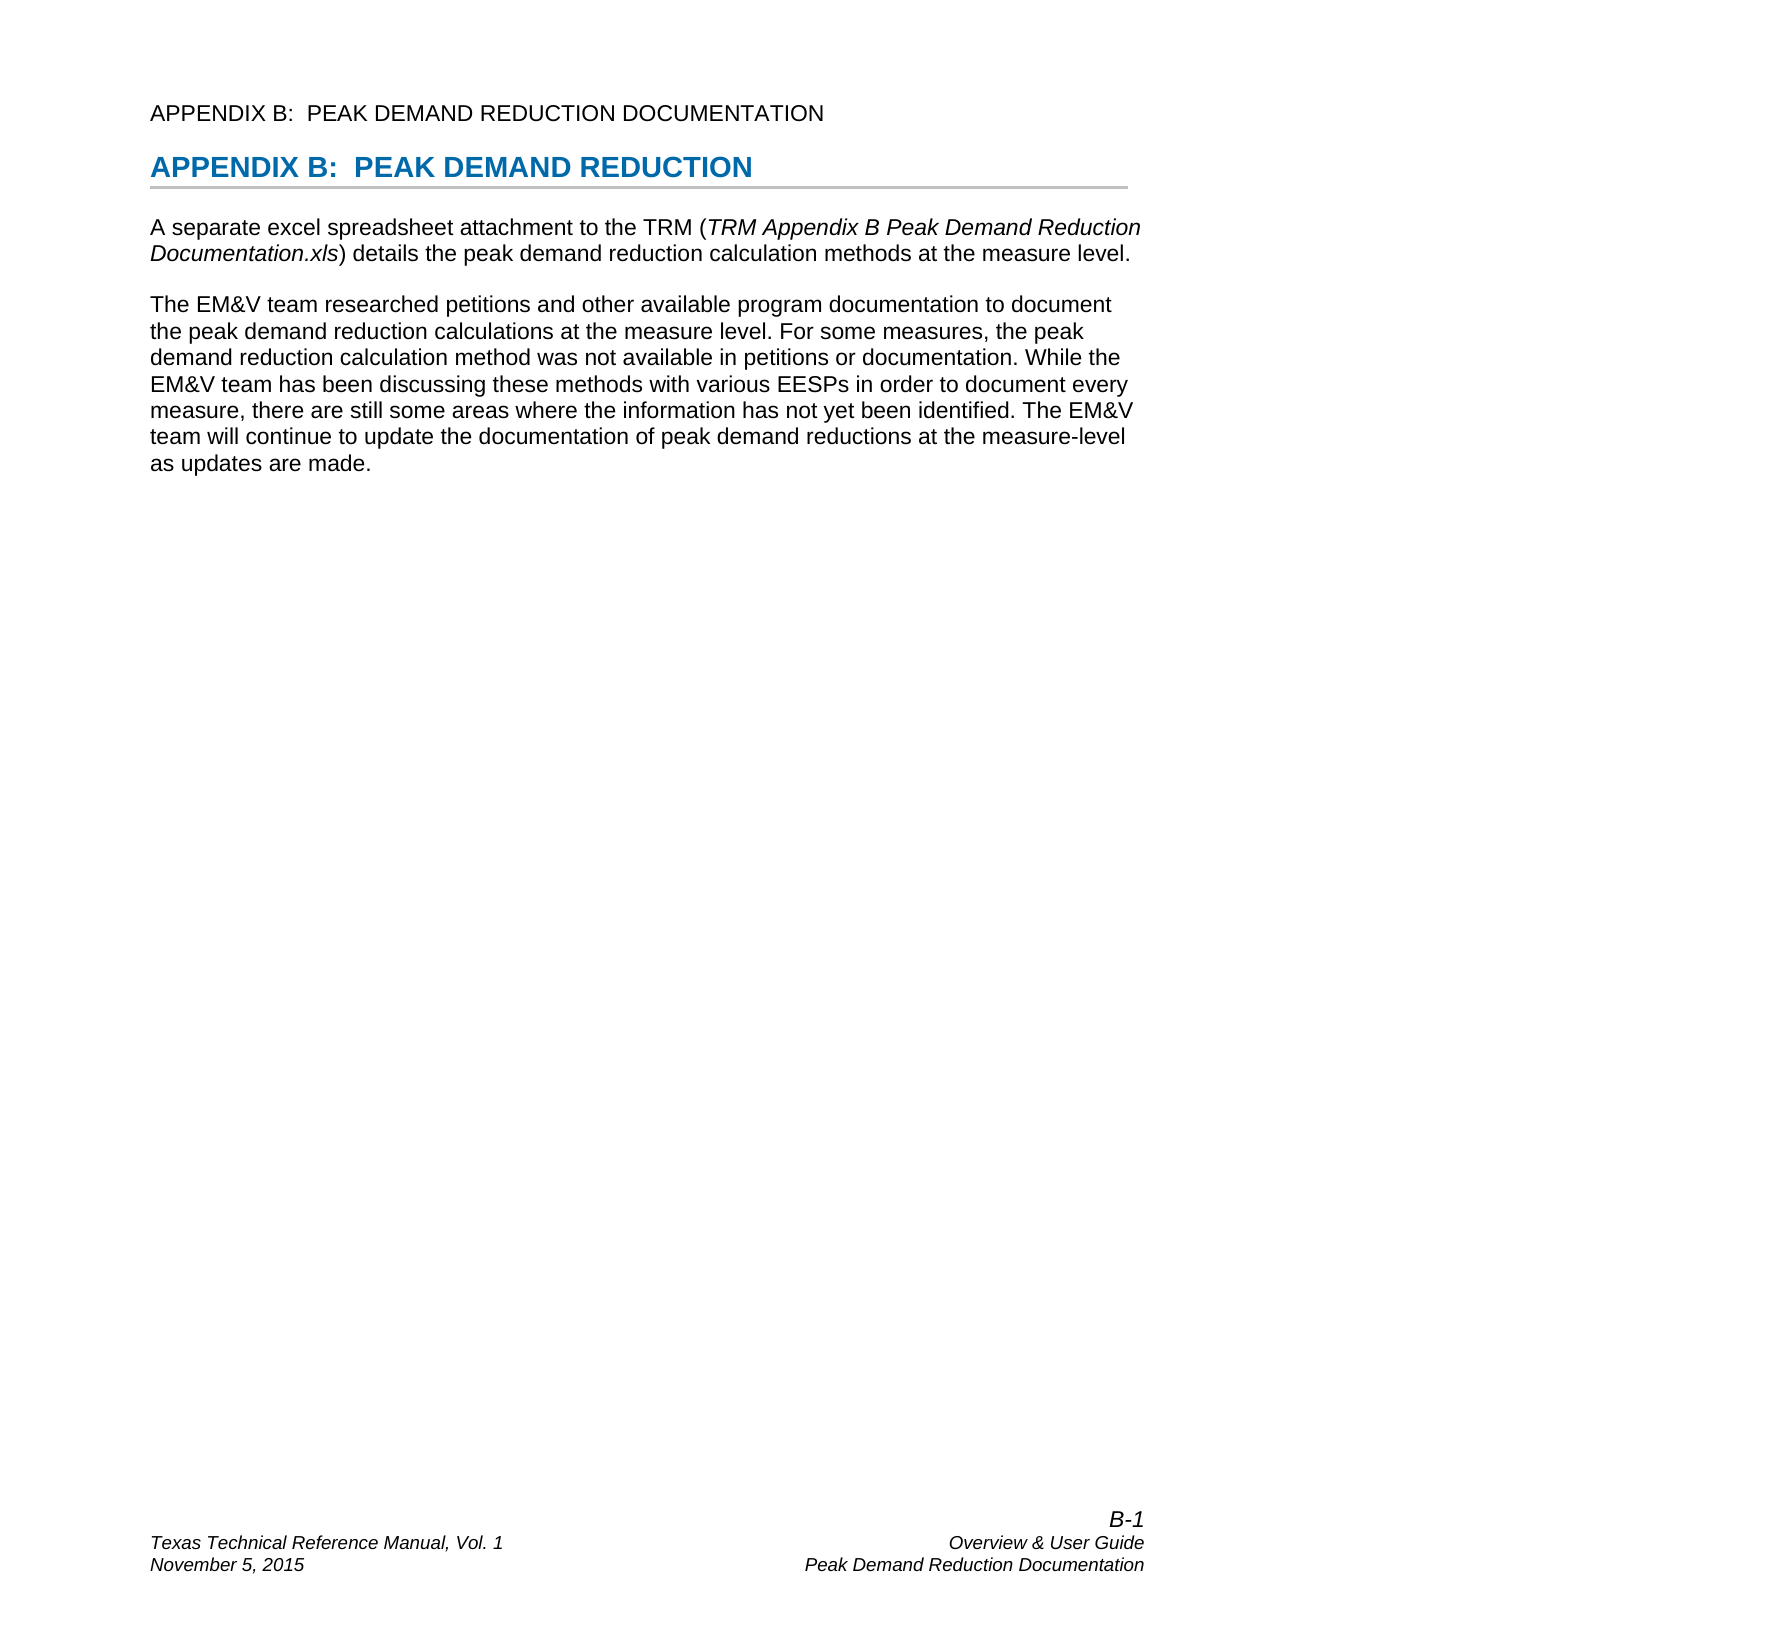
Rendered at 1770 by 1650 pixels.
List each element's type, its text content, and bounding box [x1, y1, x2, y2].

text A separate excel spreadsheet attachment to the TRM (TRM Appendix B Peak Demand Reduction Documentation.xls) details the peak demand reduction calculation methods at the measure level. [150, 214, 1143, 266]
text The EM&V team researched petitions and other available program documentation to document the peak demand reduction calculations at the measure level. For some measures, the peak demand reduction calculation method was not available in petitions or documentation. While the EM&V team has been discussing these methods with various EESPs in order to document every measure, there are still some areas where the information has not yet been identified. The EM&V team will continue to update the documentation of peak demand reductions at the measure-level as updates are made. [150, 291, 1143, 476]
subtitle Appendix B: P1eak Demand Reduction [150, 150, 1128, 186]
